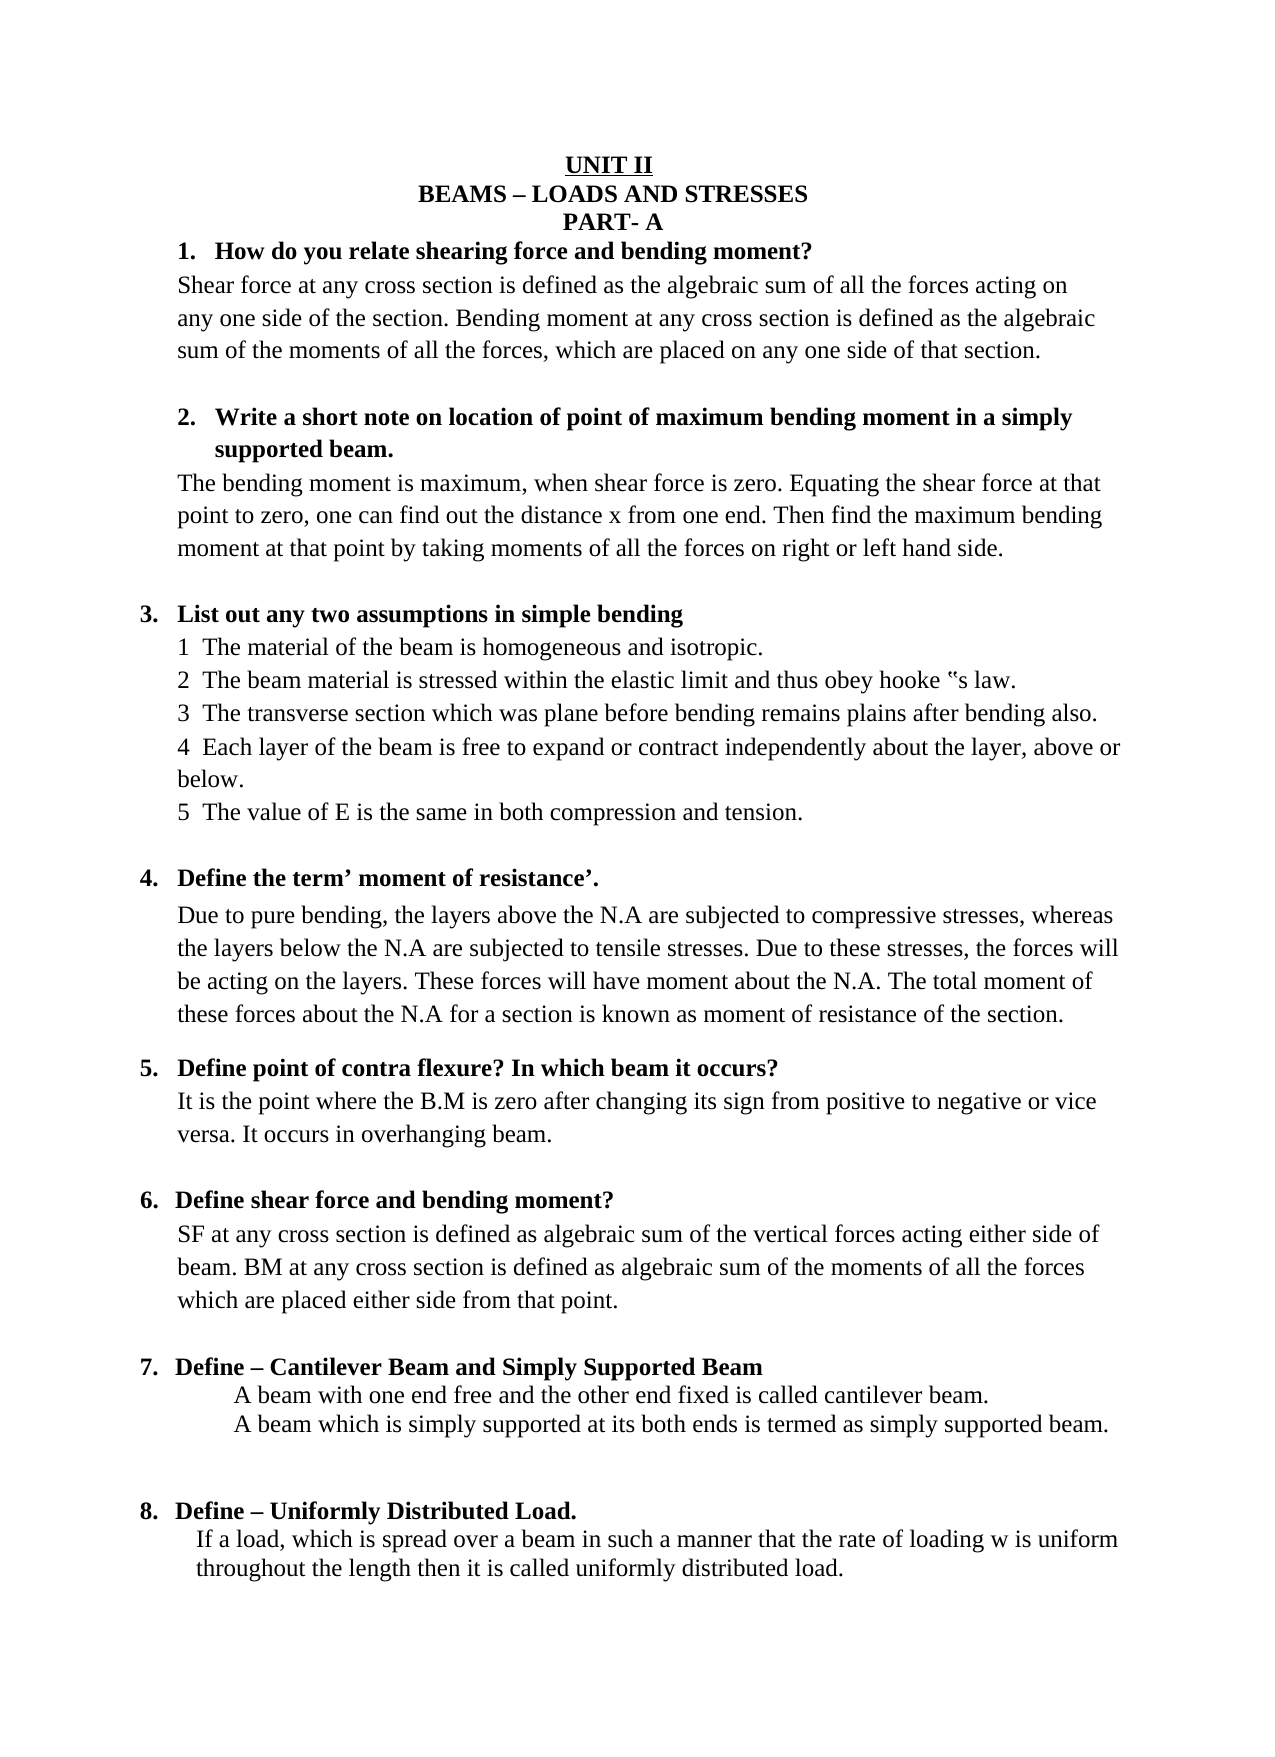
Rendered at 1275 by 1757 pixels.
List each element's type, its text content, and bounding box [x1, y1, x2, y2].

list How do you relate shearing force and bending moment? [177, 236, 1139, 265]
list The value of E is the same in both compression and tension. [177, 797, 1149, 826]
text Shear force at any cross section is defined as the algebraic sum of all the forces acting on any one side of the section. Bending moment at any cross section is defined as the algebraic sum of the moments of all the forces, which are placed on any one side of that section. [177, 270, 1105, 364]
list BEAMS – LOADS AND STRESSES [214, 179, 1011, 207]
list List out any two assumptions in simple bending [139, 599, 1149, 628]
text 7. Define – Cantilever Beam and Simply Supported Beam [139, 1352, 1149, 1381]
list The beam material is stressed within the elastic limit and thus obey hooke ‟s law. [177, 665, 1149, 694]
list The material of the beam is homogeneous and isotropic. [177, 632, 1149, 661]
text The bending moment is maximum, when shear force is zero. Equating the shear force at that point to zero, one can find out the distance x from one end. Then find the maximum bending moment at that point by taking moments of all the forces on right or left hand side. [177, 468, 1141, 562]
text A beam with one end free and the other end fixed is called cantilever beam. [139, 1381, 1149, 1409]
text A beam which is simply supported at its both ends is termed as simply supported beam. [139, 1409, 1149, 1438]
list The transverse section which was plane before bending remains plains after bending also. [177, 698, 1149, 727]
list Define point of contra flexure? In which beam it occurs? [139, 1053, 1149, 1082]
text Due to pure bending, the layers above the N.A are subjected to compressive stresses, whereas the layers below the N.A are subjected to tensile stresses. Due to these stresses, the forces will be acting on the layers. These forces will have moment about the N.A. The total moment of these forces about the N.A for a section is known as moment of resistance of the section. [177, 900, 1138, 1028]
list Define shear force and bending moment? [140, 1185, 1134, 1214]
list UNIT II [214, 150, 1003, 179]
list Define the term’ moment of resistance’. [139, 863, 1149, 892]
list PART- A [214, 207, 1011, 236]
text SF at any cross section is defined as algebraic sum of the vertical forces acting either side of beam. BM at any cross section is defined as algebraic sum of the moments of all the forces which are placed either side from that point. [177, 1219, 1134, 1314]
list Each layer of the beam is free to expand or contract independently about the layer, above or below. [177, 732, 1128, 793]
text It is the point where the B.M is zero after changing its sign from positive to negative or vice versa. It occurs in overhanging beam. [177, 1086, 1109, 1148]
list Write a short note on location of point of maximum bending moment in a simply supported beam. [177, 402, 1118, 463]
text If a load, which is spread over a beam in such a manner that the rate of loading w is uniform throughout the length then it is called uniformly distributed load. [196, 1524, 1149, 1582]
text 8. Define – Uniformly Distributed Load. [139, 1496, 1149, 1524]
